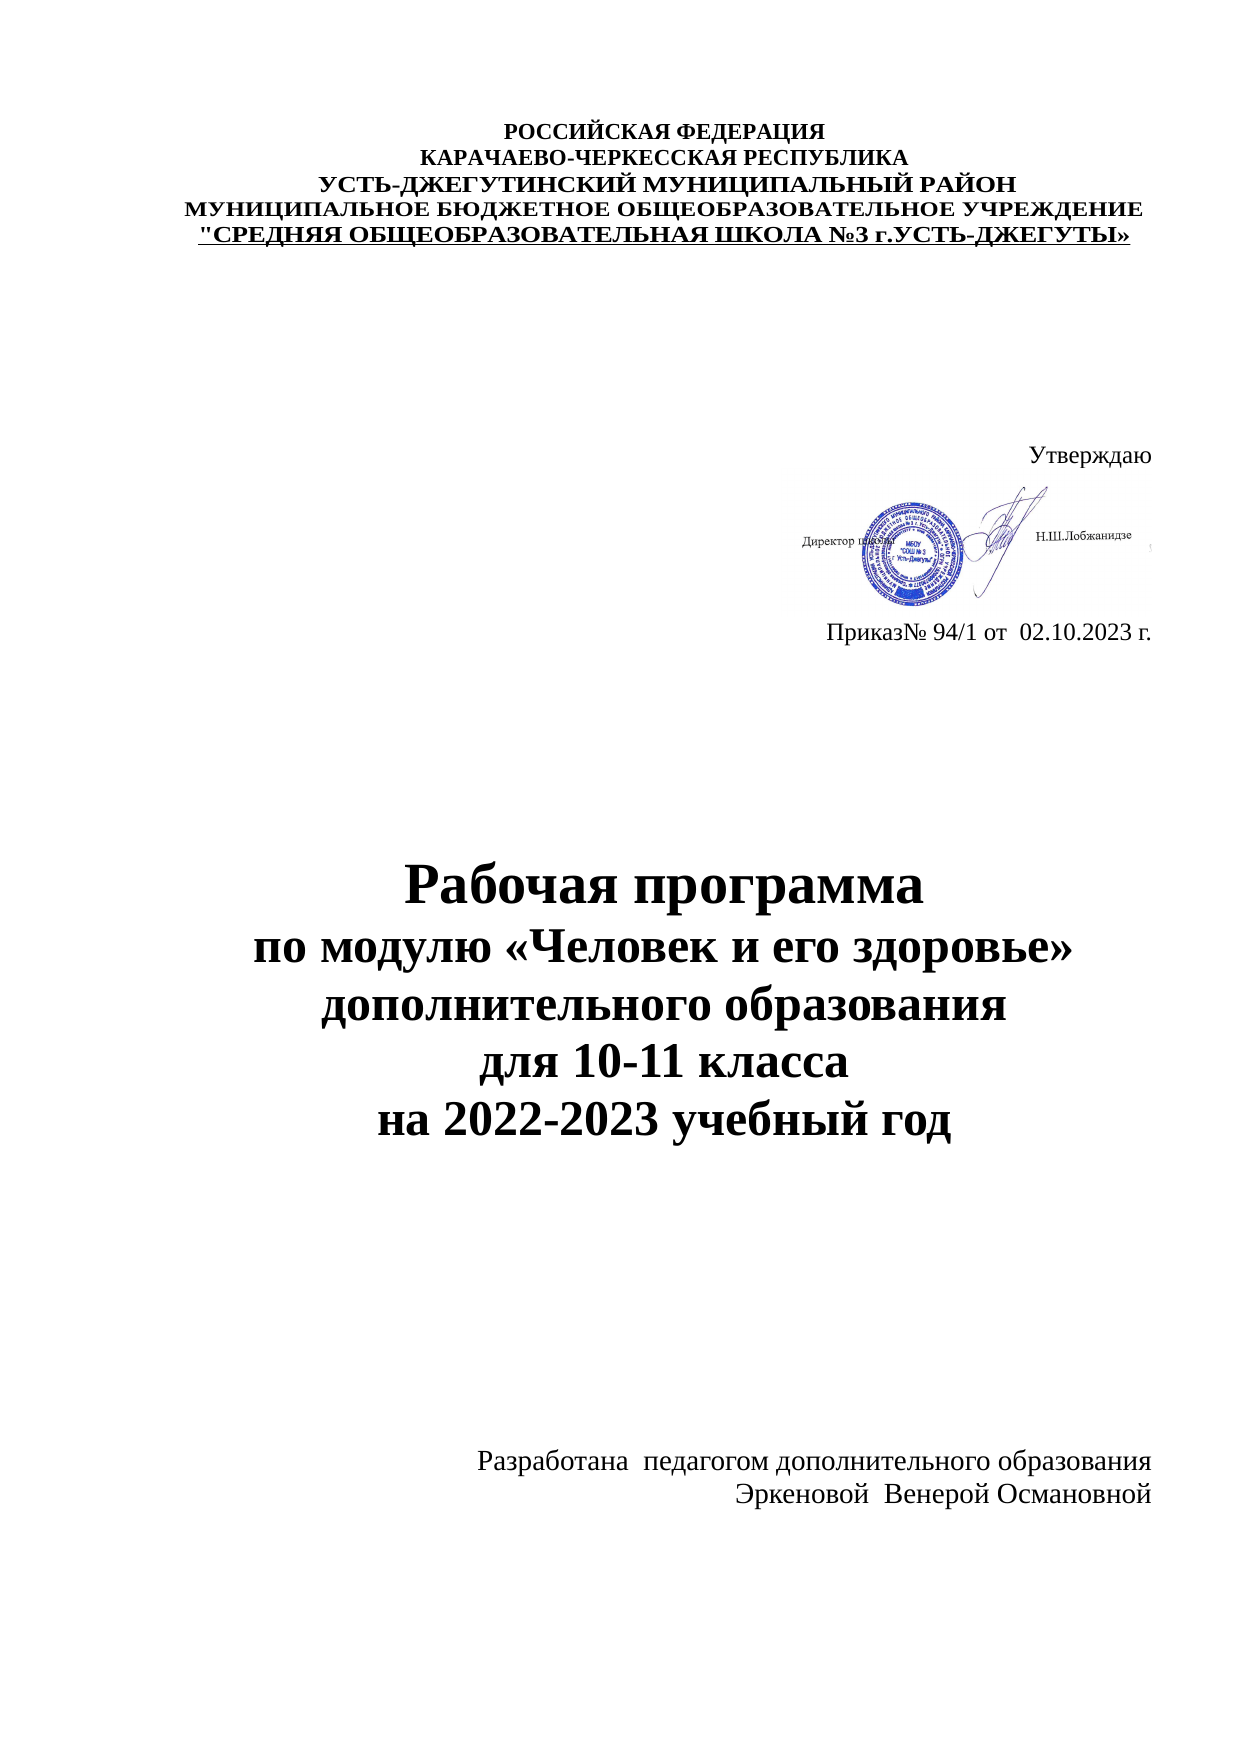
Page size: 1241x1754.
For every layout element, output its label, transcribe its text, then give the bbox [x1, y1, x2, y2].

text по модулю «Человек и его здоровье» [177, 916, 1152, 974]
text Разработана педагогом дополнительного образования [177, 1443, 1152, 1476]
text КАРАЧАЕВО-ЧЕРКЕССКАЯ РЕСПУБЛИКА [177, 144, 1152, 171]
text Утверждаю [177, 440, 1152, 469]
text Приказ№ 94/1 от 02.10.2023 г. [177, 617, 1152, 646]
text УСТЬ-ДЖЕГУТИНСКИЙ МУНИЦИПАЛЬНЫЙ РАЙОН [177, 171, 1152, 197]
text Эркеновой Венерой Османовной [177, 1476, 1152, 1510]
text для 10-11 класса [177, 1031, 1152, 1089]
text на 2022-2023 учебный год [177, 1089, 1152, 1146]
text дополнительного образования [177, 974, 1152, 1031]
picture [781, 468, 1152, 617]
text МУНИЦИПАЛЬНОЕ БЮДЖЕТНОЕ ОБЩЕОБРАЗОВАТЕЛЬНОЕ УЧРЕЖДЕНИЕ [177, 197, 1152, 221]
text РОССИЙСКАЯ ФЕДЕРАЦИЯ [177, 118, 1152, 144]
text "СРЕДНЯЯ ОБЩЕОБРАЗОВАТЕЛЬНАЯ ШКОЛА №3 г.УСТЬ-ДЖЕГУТЫ» [177, 221, 1152, 248]
text Рабочая программа [177, 849, 1152, 916]
